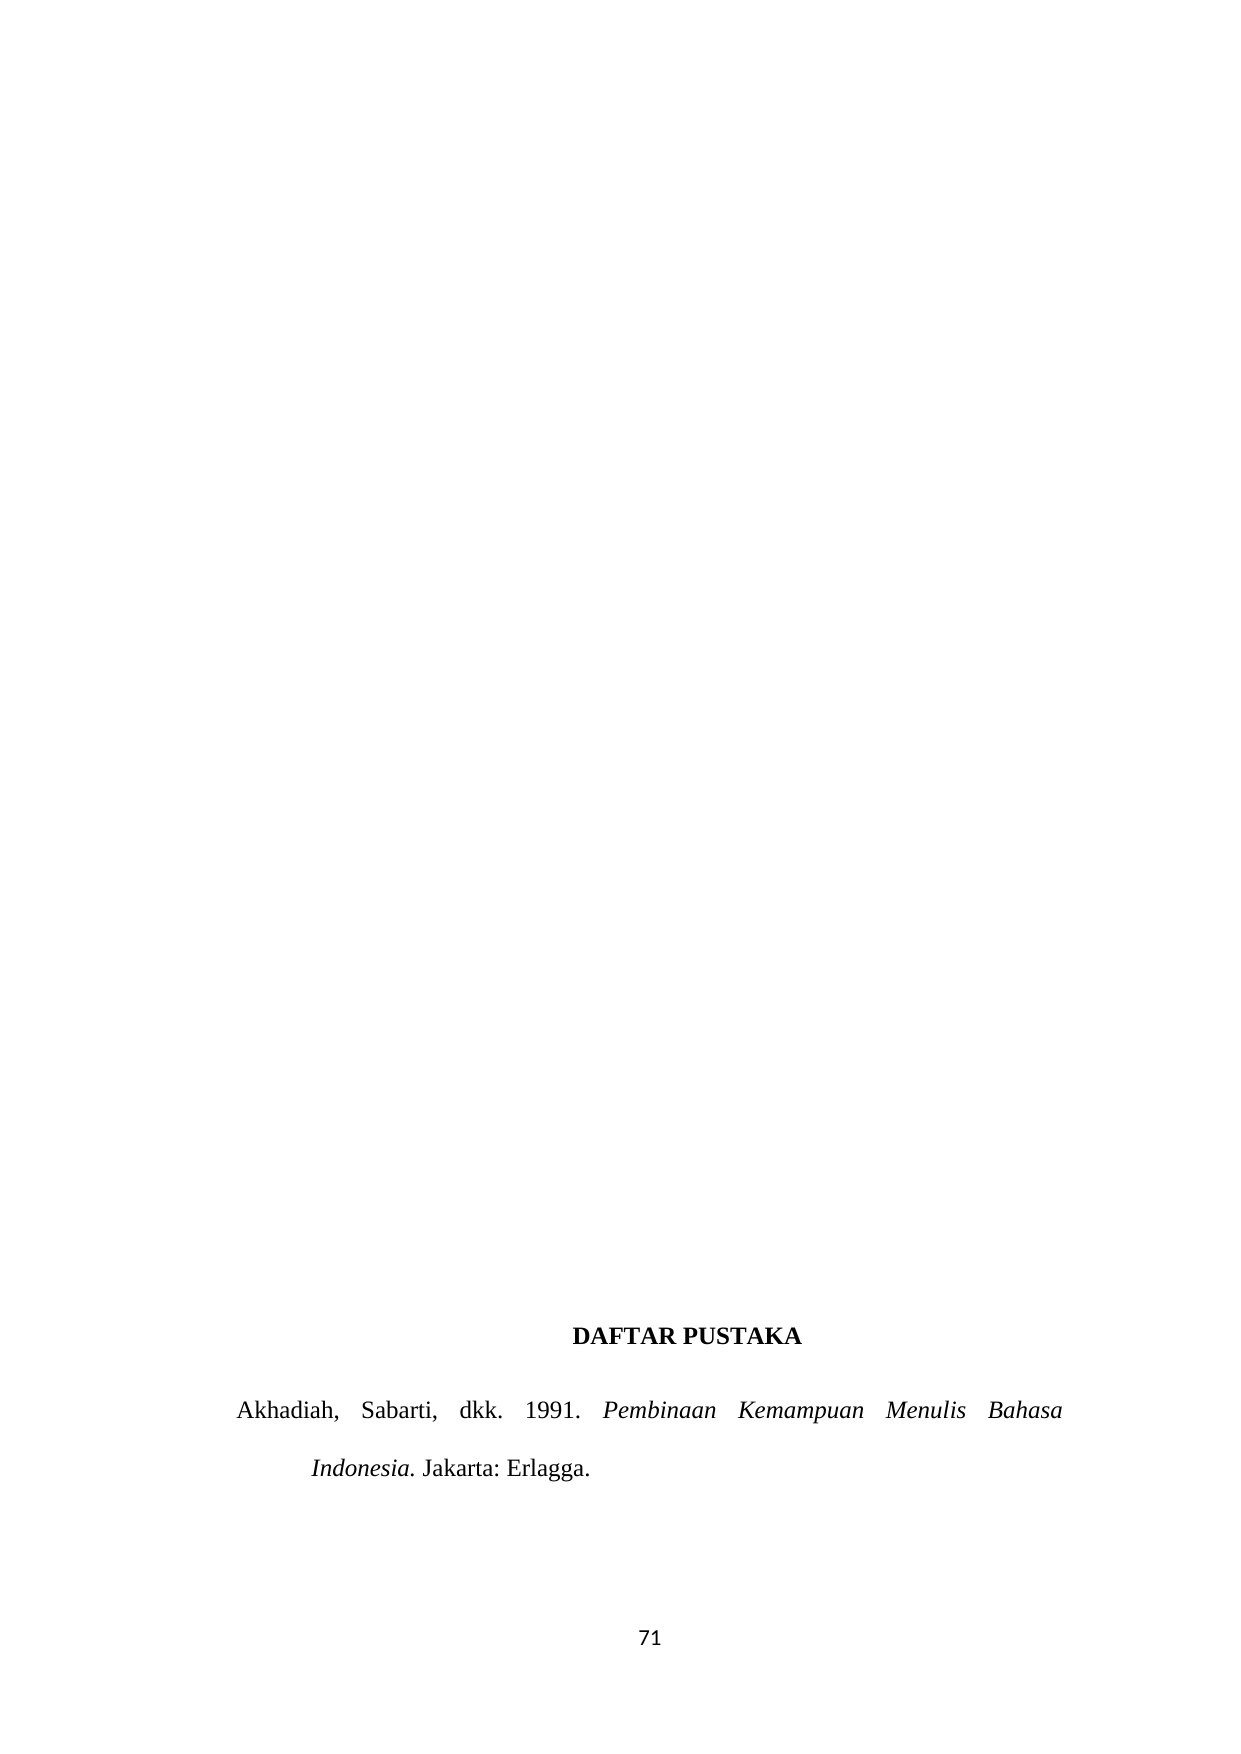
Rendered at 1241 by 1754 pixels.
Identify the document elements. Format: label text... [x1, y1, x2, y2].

text DAFTAR PUSTAKA [236, 1321, 1063, 1350]
text Akhadiah, Sabarti, dkk. 1991. Pembinaan Kemampuan Menulis Bahasa Indonesia. Jakarta: Erlagga. [236, 1395, 1063, 1481]
